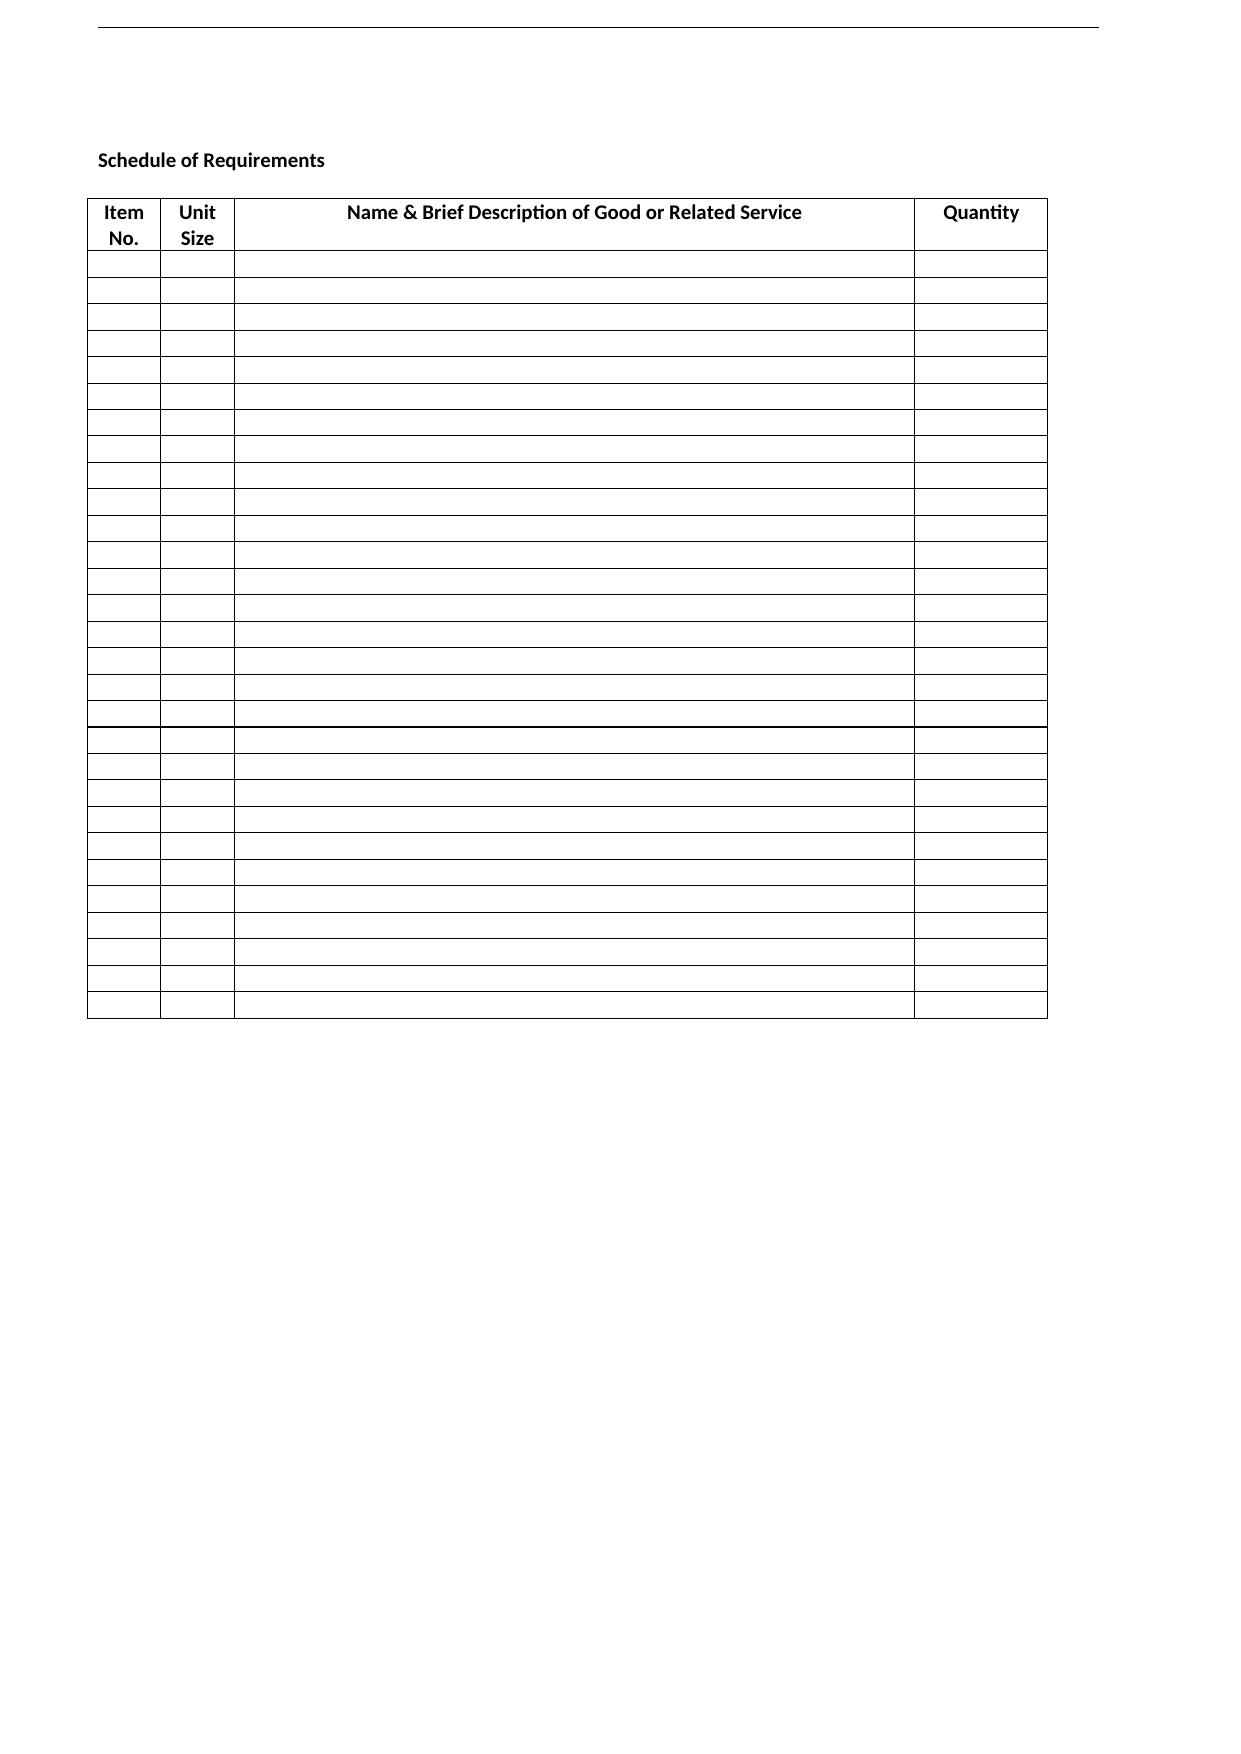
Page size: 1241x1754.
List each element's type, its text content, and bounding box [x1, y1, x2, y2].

table_cell [235, 780, 914, 806]
table_cell [235, 860, 914, 885]
table_cell [235, 278, 914, 303]
table_cell [161, 860, 234, 885]
table_cell [161, 542, 234, 568]
table_cell [915, 886, 1047, 912]
table_cell [915, 357, 1047, 382]
table_cell [915, 542, 1047, 568]
table_cell [88, 542, 160, 568]
table_cell [235, 701, 914, 726]
table_cell [161, 966, 234, 991]
table_cell [161, 331, 234, 356]
table_cell [88, 410, 160, 435]
table_cell [915, 436, 1047, 462]
table_cell [235, 516, 914, 541]
table_cell [88, 833, 160, 859]
table_cell [915, 463, 1047, 488]
table_cell [88, 569, 160, 594]
table_cell [235, 648, 914, 673]
table_cell [88, 331, 160, 356]
table_cell [161, 675, 234, 700]
table_cell [235, 436, 914, 462]
table_cell [915, 304, 1047, 329]
table_cell [235, 410, 914, 435]
table_cell [161, 701, 234, 726]
table_cell [235, 489, 914, 515]
table_header Name & Brief Description of Good or Related Service [235, 199, 914, 250]
table_cell [88, 278, 160, 303]
table_cell [235, 595, 914, 621]
table_cell [915, 384, 1047, 409]
table_cell [235, 754, 914, 779]
table_cell [161, 516, 234, 541]
table_cell [915, 595, 1047, 621]
table_cell [235, 886, 914, 912]
table_cell [161, 833, 234, 859]
table_cell [88, 622, 160, 647]
table_cell [88, 992, 160, 1017]
table_cell [235, 384, 914, 409]
table_cell [88, 966, 160, 991]
table_header Unit Size [161, 199, 234, 250]
table_cell [915, 754, 1047, 779]
table_cell [161, 939, 234, 964]
table_cell [161, 992, 234, 1017]
table_cell [88, 913, 160, 938]
table_cell [915, 331, 1047, 356]
table_cell [88, 939, 160, 964]
table_cell [161, 569, 234, 594]
table_cell [915, 675, 1047, 700]
table_cell [161, 357, 234, 382]
table_cell [235, 833, 914, 859]
table_cell [235, 807, 914, 832]
table_cell [88, 384, 160, 409]
table_cell [235, 992, 914, 1017]
table_cell [88, 648, 160, 673]
table_cell [915, 410, 1047, 435]
table_cell [88, 516, 160, 541]
table_cell [235, 622, 914, 647]
table_header Quantity [915, 199, 1047, 250]
table_cell [161, 807, 234, 832]
table_cell [161, 463, 234, 488]
table_cell [915, 648, 1047, 673]
table_cell [235, 913, 914, 938]
table_header Item No. [88, 199, 160, 250]
table_cell [915, 807, 1047, 832]
table_cell [161, 754, 234, 779]
table_cell [88, 886, 160, 912]
table_cell [161, 489, 234, 515]
table_cell [235, 304, 914, 329]
table_cell [88, 436, 160, 462]
table_cell [88, 595, 160, 621]
table_cell [88, 754, 160, 779]
table_cell [915, 516, 1047, 541]
table_cell [161, 595, 234, 621]
table_cell [915, 622, 1047, 647]
table_cell [915, 569, 1047, 594]
table_cell [915, 913, 1047, 938]
table_cell [235, 569, 914, 594]
table_cell [88, 807, 160, 832]
table_cell [915, 860, 1047, 885]
table_cell [88, 489, 160, 515]
table_cell [235, 331, 914, 356]
table_cell [161, 913, 234, 938]
table_cell [235, 939, 914, 964]
table_cell [235, 966, 914, 991]
table_cell [915, 780, 1047, 806]
table_cell [235, 357, 914, 382]
table_cell [88, 463, 160, 488]
table_cell [88, 780, 160, 806]
table_cell [88, 675, 160, 700]
table_cell [915, 966, 1047, 991]
table_cell [88, 701, 160, 726]
table_cell [915, 701, 1047, 726]
table_cell [161, 436, 234, 462]
table_cell [161, 648, 234, 673]
table_cell [915, 278, 1047, 303]
table_cell [161, 622, 234, 647]
table_cell [235, 542, 914, 568]
table_cell [88, 728, 160, 753]
table_cell [88, 860, 160, 885]
table_cell [161, 251, 234, 277]
table_cell [88, 251, 160, 277]
table_cell [161, 728, 234, 753]
table_cell [161, 304, 234, 329]
table_cell [161, 886, 234, 912]
table_cell [161, 410, 234, 435]
table_cell [88, 304, 160, 329]
table_cell [235, 251, 914, 277]
table_cell [915, 489, 1047, 515]
table_cell [235, 728, 914, 753]
table_cell [915, 992, 1047, 1017]
text Schedule of Requirements [98, 147, 1099, 173]
table_cell [235, 675, 914, 700]
table_cell [915, 728, 1047, 753]
table_cell [915, 939, 1047, 964]
table_cell [235, 463, 914, 488]
table_cell [161, 780, 234, 806]
table_cell [161, 278, 234, 303]
table_cell [88, 357, 160, 382]
table_cell [915, 833, 1047, 859]
table_cell [915, 251, 1047, 277]
table_cell [161, 384, 234, 409]
